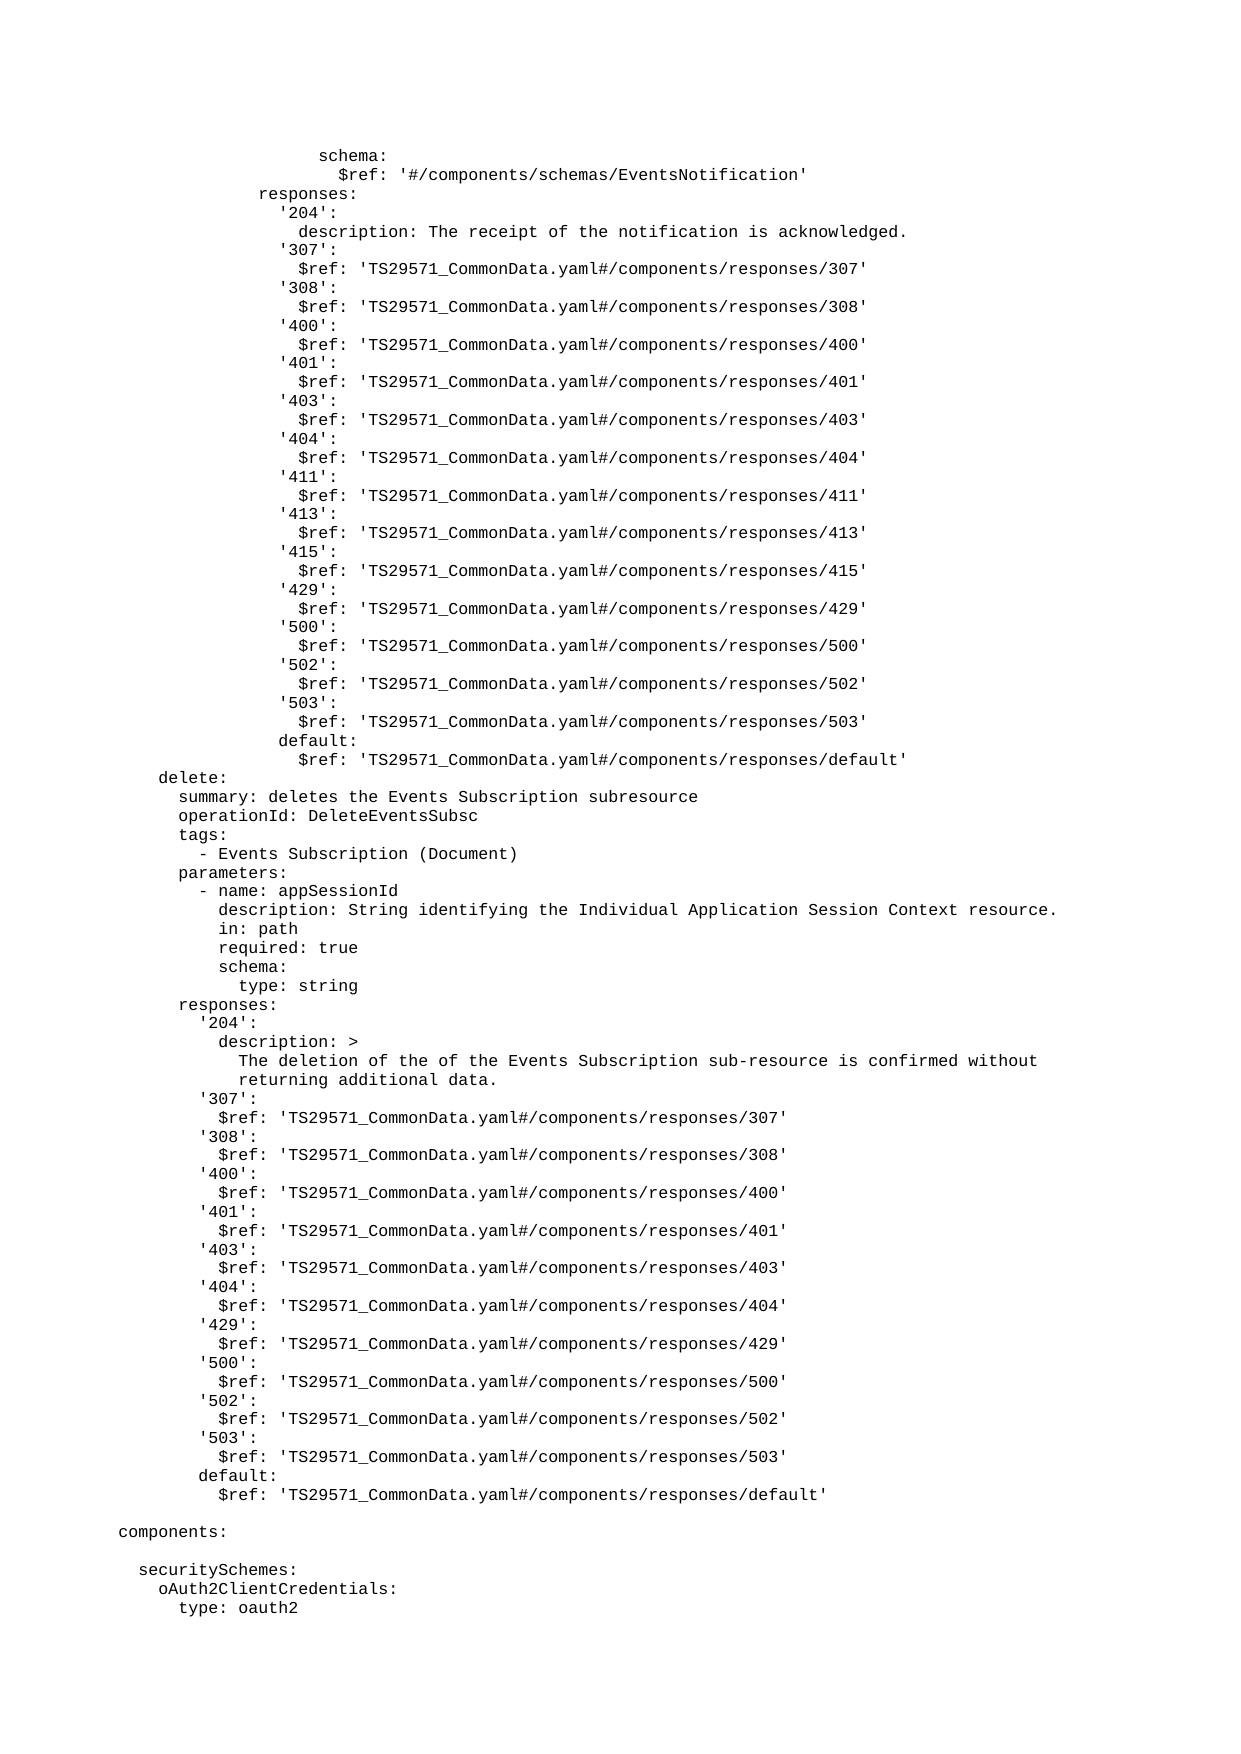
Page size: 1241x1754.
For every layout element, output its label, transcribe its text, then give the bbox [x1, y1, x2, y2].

text '400': [118, 1166, 1122, 1185]
text $ref: 'TS29571_CommonData.yaml#/components/responses/307' [118, 261, 1122, 280]
text schema: [118, 148, 1122, 167]
text '415': [118, 544, 1122, 562]
text '429': [118, 581, 1122, 600]
text $ref: 'TS29571_CommonData.yaml#/components/responses/403' [118, 412, 1122, 431]
text $ref: 'TS29571_CommonData.yaml#/components/responses/503' [118, 713, 1122, 732]
text '401': [118, 355, 1122, 374]
text schema: [118, 958, 1122, 977]
text $ref: 'TS29571_CommonData.yaml#/components/responses/308' [118, 1147, 1122, 1166]
text '204': [118, 1015, 1122, 1034]
text $ref: 'TS29571_CommonData.yaml#/components/responses/500' [118, 1373, 1122, 1392]
text $ref: 'TS29571_CommonData.yaml#/components/responses/401' [118, 1222, 1122, 1241]
text $ref: 'TS29571_CommonData.yaml#/components/responses/400' [118, 1185, 1122, 1203]
text type: string [118, 977, 1122, 996]
text '403': [118, 393, 1122, 412]
text '204': [118, 204, 1122, 223]
text '307': [118, 242, 1122, 261]
text '404': [118, 431, 1122, 449]
text '502': [118, 1392, 1122, 1411]
text '400': [118, 317, 1122, 336]
text parameters: [118, 864, 1122, 883]
text delete: [118, 770, 1122, 789]
text '413': [118, 506, 1122, 525]
text '500': [118, 619, 1122, 638]
text returning additional data. [118, 1072, 1122, 1090]
text '401': [118, 1203, 1122, 1222]
text '500': [118, 1354, 1122, 1373]
text '429': [118, 1317, 1122, 1336]
text '503': [118, 1430, 1122, 1449]
text $ref: 'TS29571_CommonData.yaml#/components/responses/413' [118, 525, 1122, 544]
text $ref: 'TS29571_CommonData.yaml#/components/responses/502' [118, 1411, 1122, 1430]
text required: true [118, 939, 1122, 958]
text The deletion of the of the Events Subscription sub-resource is confirmed without [118, 1053, 1122, 1072]
text oAuth2ClientCredentials: [118, 1581, 1122, 1599]
text $ref: 'TS29571_CommonData.yaml#/components/responses/404' [118, 1298, 1122, 1317]
text securitySchemes: [118, 1562, 1122, 1581]
text operationId: DeleteEventsSubsc [118, 808, 1122, 826]
text '307': [118, 1090, 1122, 1109]
text components: [118, 1524, 1122, 1543]
text $ref: 'TS29571_CommonData.yaml#/components/responses/default' [118, 751, 1122, 770]
text $ref: 'TS29571_CommonData.yaml#/components/responses/307' [118, 1109, 1122, 1128]
text '403': [118, 1241, 1122, 1260]
text '503': [118, 694, 1122, 713]
text - name: appSessionId [118, 883, 1122, 902]
text $ref: 'TS29571_CommonData.yaml#/components/responses/308' [118, 298, 1122, 317]
text $ref: 'TS29571_CommonData.yaml#/components/responses/401' [118, 374, 1122, 393]
text $ref: 'TS29571_CommonData.yaml#/components/responses/500' [118, 638, 1122, 657]
text '404': [118, 1279, 1122, 1298]
text in: path [118, 921, 1122, 939]
text - Events Subscription (Document) [118, 845, 1122, 864]
text description: The receipt of the notification is acknowledged. [118, 223, 1122, 242]
text $ref: 'TS29571_CommonData.yaml#/components/responses/502' [118, 676, 1122, 694]
text responses: [118, 185, 1122, 204]
text $ref: 'TS29571_CommonData.yaml#/components/responses/429' [118, 600, 1122, 619]
text '411': [118, 468, 1122, 487]
text default: [118, 732, 1122, 751]
text $ref: 'TS29571_CommonData.yaml#/components/responses/400' [118, 336, 1122, 355]
text '308': [118, 1128, 1122, 1147]
text default: [118, 1467, 1122, 1486]
text '308': [118, 280, 1122, 298]
text type: oauth2 [118, 1599, 1122, 1618]
text tags: [118, 826, 1122, 845]
text summary: deletes the Events Subscription subresource [118, 789, 1122, 808]
text $ref: 'TS29571_CommonData.yaml#/components/responses/default' [118, 1486, 1122, 1505]
text description: > [118, 1034, 1122, 1053]
text $ref: 'TS29571_CommonData.yaml#/components/responses/411' [118, 487, 1122, 506]
text $ref: 'TS29571_CommonData.yaml#/components/responses/429' [118, 1336, 1122, 1354]
text $ref: 'TS29571_CommonData.yaml#/components/responses/403' [118, 1260, 1122, 1279]
text '502': [118, 657, 1122, 676]
text responses: [118, 996, 1122, 1015]
text $ref: 'TS29571_CommonData.yaml#/components/responses/404' [118, 449, 1122, 468]
text description: String identifying the Individual Application Session Context resource. [118, 902, 1122, 921]
text $ref: '#/components/schemas/EventsNotification' [118, 167, 1122, 185]
text $ref: 'TS29571_CommonData.yaml#/components/responses/415' [118, 562, 1122, 581]
text $ref: 'TS29571_CommonData.yaml#/components/responses/503' [118, 1449, 1122, 1467]
